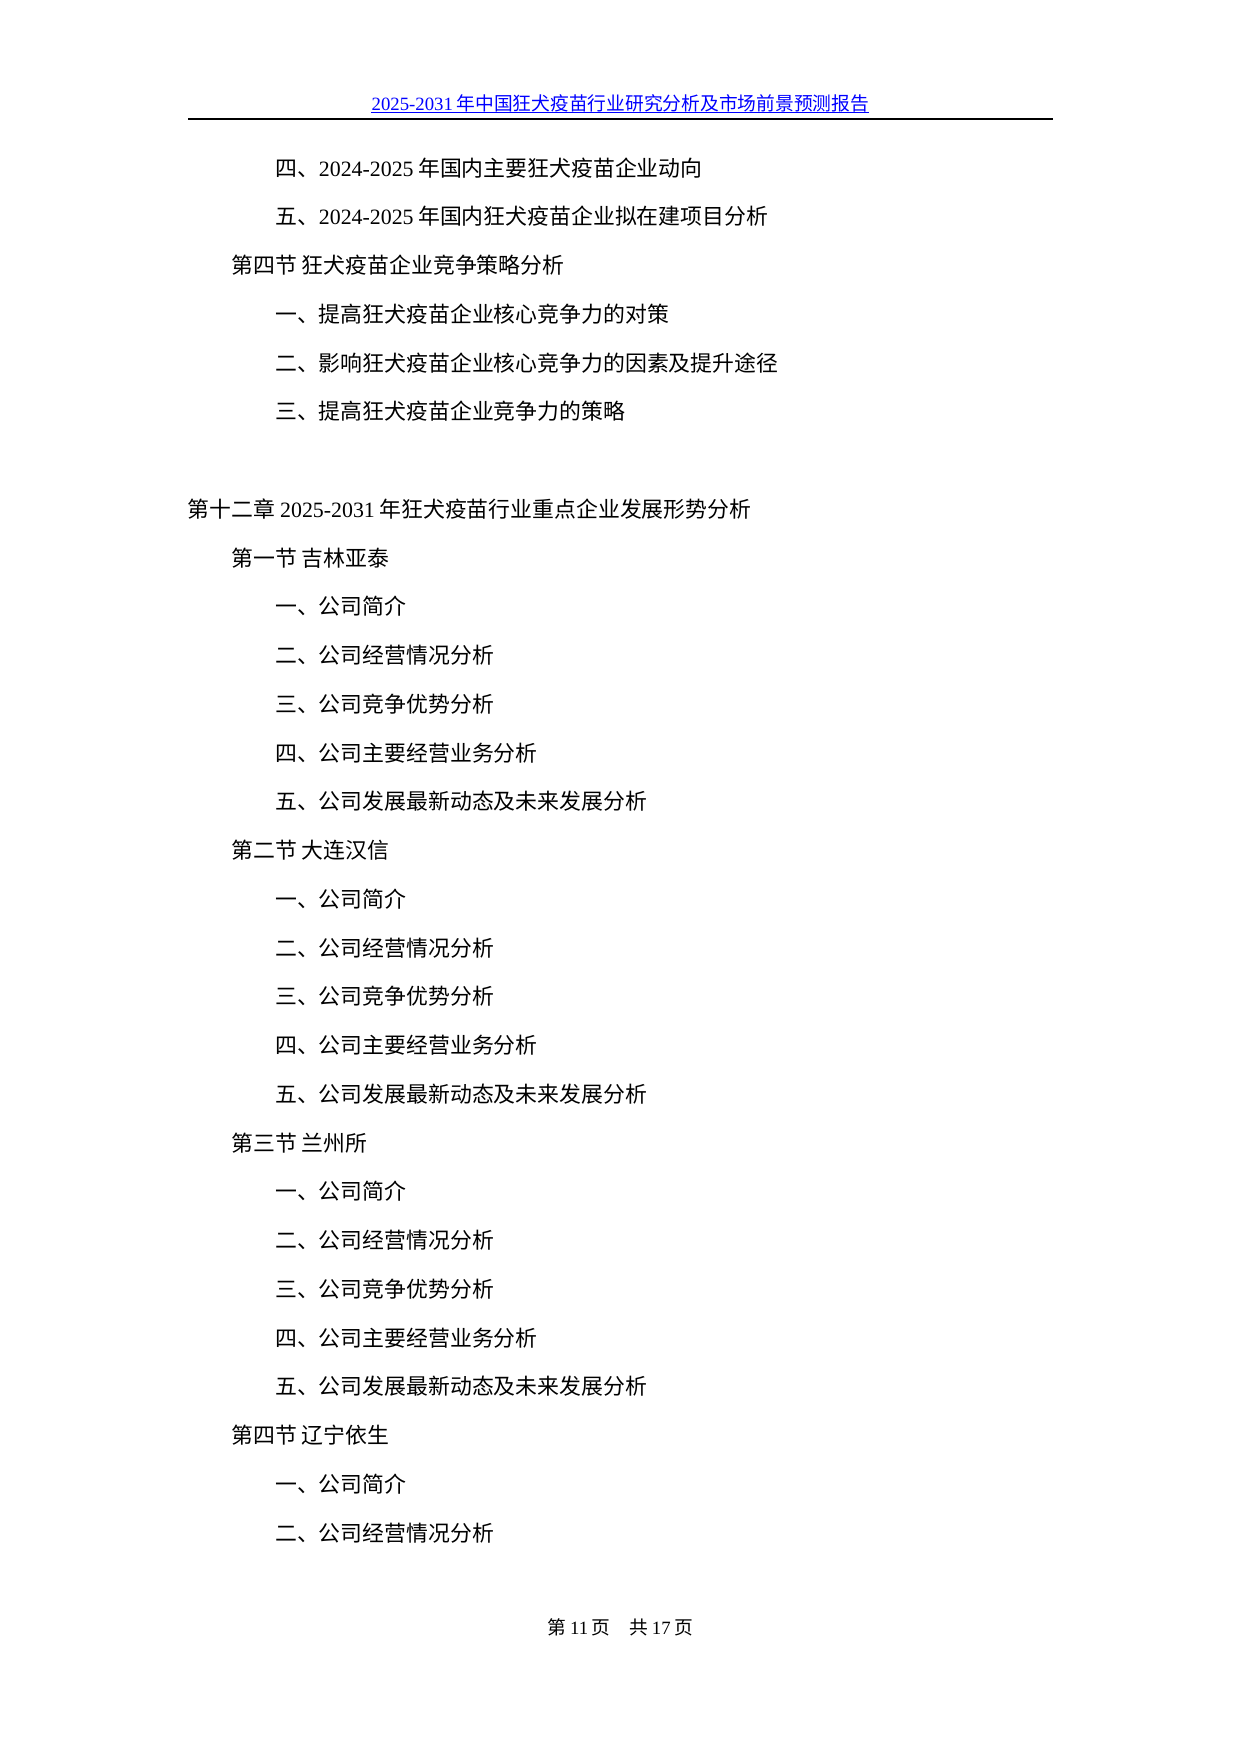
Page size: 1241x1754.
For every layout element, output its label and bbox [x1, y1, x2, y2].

text [187, 150, 1053, 1548]
